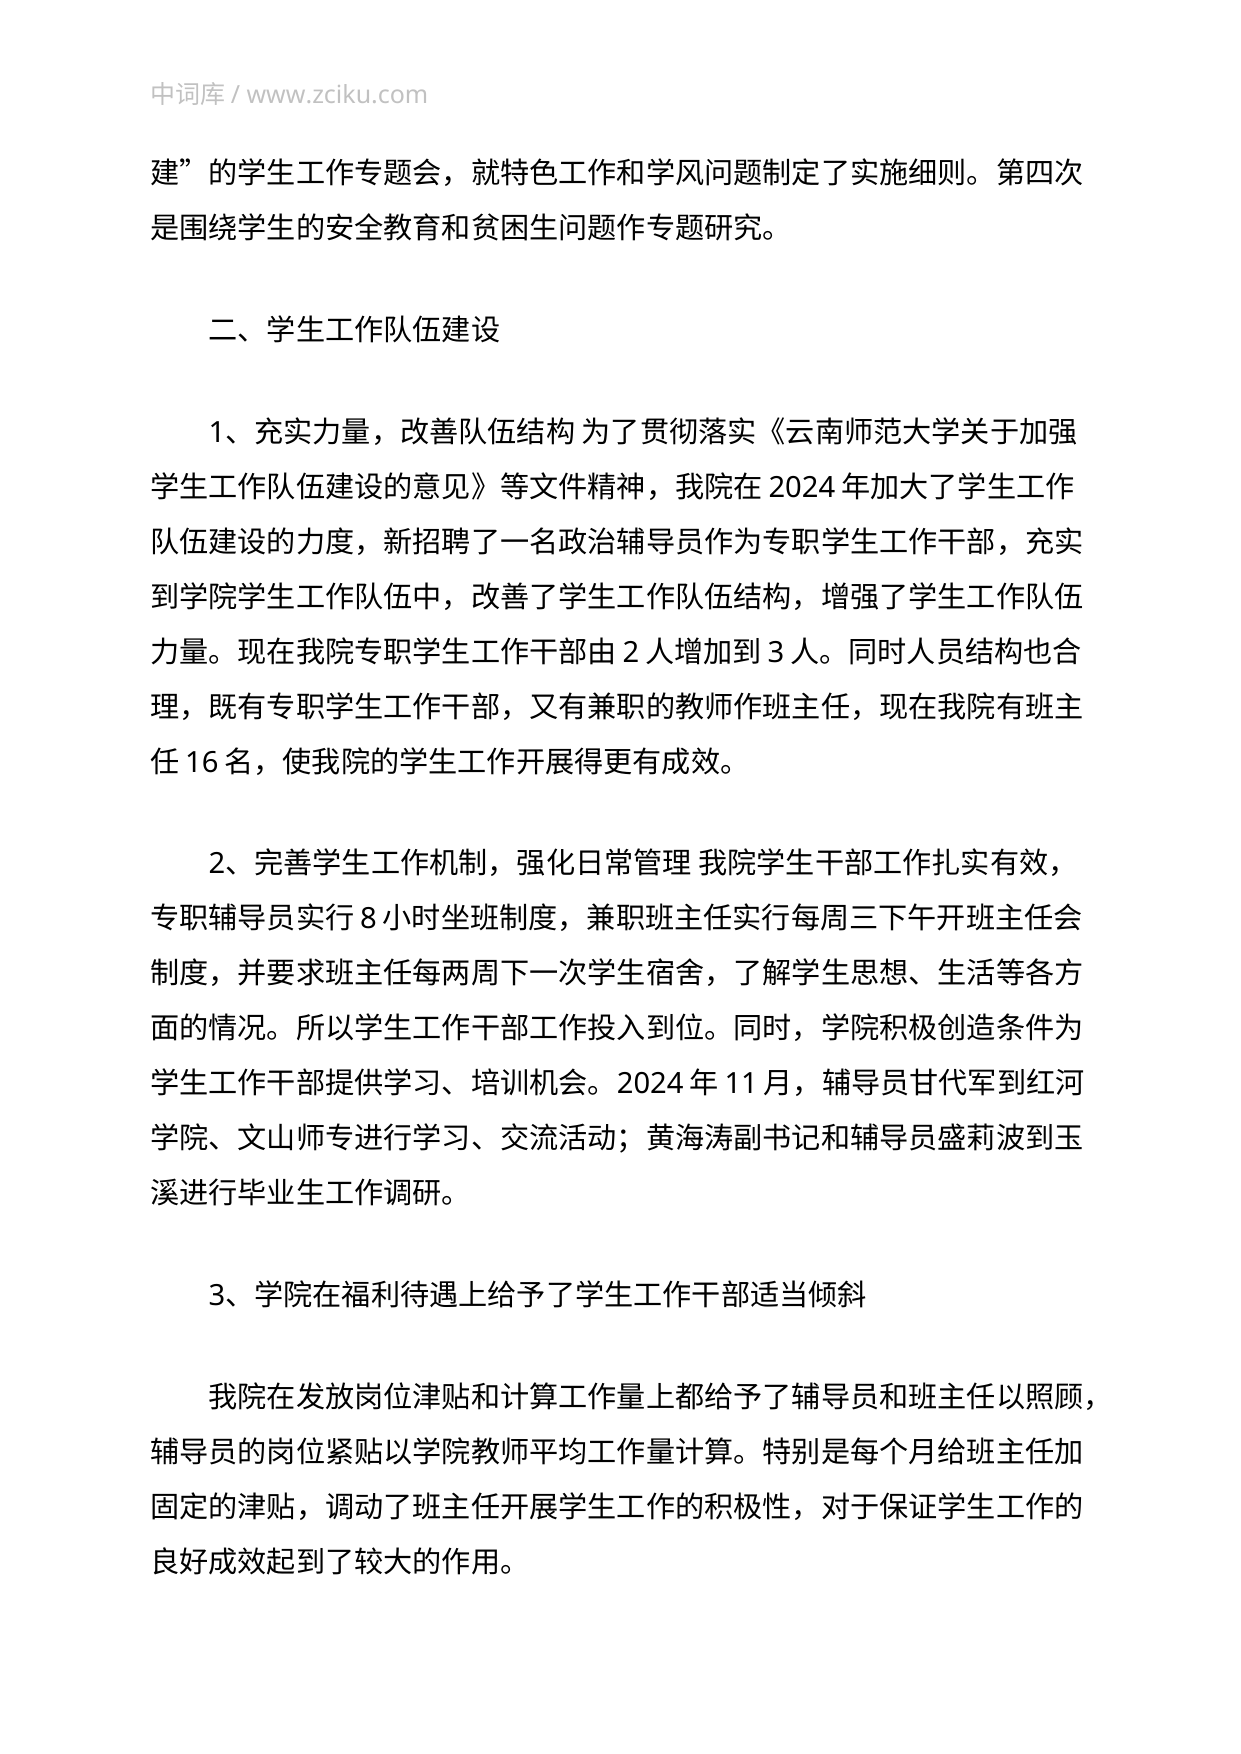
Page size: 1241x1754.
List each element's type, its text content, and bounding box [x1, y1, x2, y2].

text 1、充实力量，改善队伍结构 为了贯彻落实《云南师范大学关于加强学生工作队伍建设的意见》等文件精神，我院在2024年加大了学生工作队伍建设的力度，新招聘了一名政治辅导员作为专职学生工作干部，充实到学院学生工作队伍中，改善了学生工作队伍结构，增强了学生工作队伍力量。现在我院专职学生工作干部由2人增加到3人。同时人员结构也合理，既有专职学生工作干部，又有兼职的教师作班主任，现在我院有班主任16名，使我院的学生工作开展得更有成效。 [150, 408, 1090, 781]
text 2、完善学生工作机制，强化日常管理 我院学生干部工作扎实有效，专职辅导员实行8小时坐班制度，兼职班主任实行每周三下午开班主任会制度，并要求班主任每两周下一次学生宿舍，了解学生思想、生活等各方面的情况。所以学生工作干部工作投入到位。同时，学院积极创造条件为学生工作干部提供学习、培训机会。2024年11月，辅导员甘代军到红河学院、文山师专进行学习、交流活动；黄海涛副书记和辅导员盛莉波到玉溪进行毕业生工作调研。 [150, 840, 1090, 1212]
text 3、学院在福利待遇上给予了学生工作干部适当倾斜 [150, 1272, 1090, 1314]
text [150, 150, 1090, 247]
text 二、学生工作队伍建设 [150, 307, 1090, 349]
text 我院在发放岗位津贴和计算工作量上都给予了辅导员和班主任以照顾，辅导员的岗位紧贴以学院教师平均工作量计算。特别是每个月给班主任加固定的津贴，调动了班主任开展学生工作的积极性，对于保证学生工作的良好成效起到了较大的作用。 [150, 1373, 1090, 1581]
